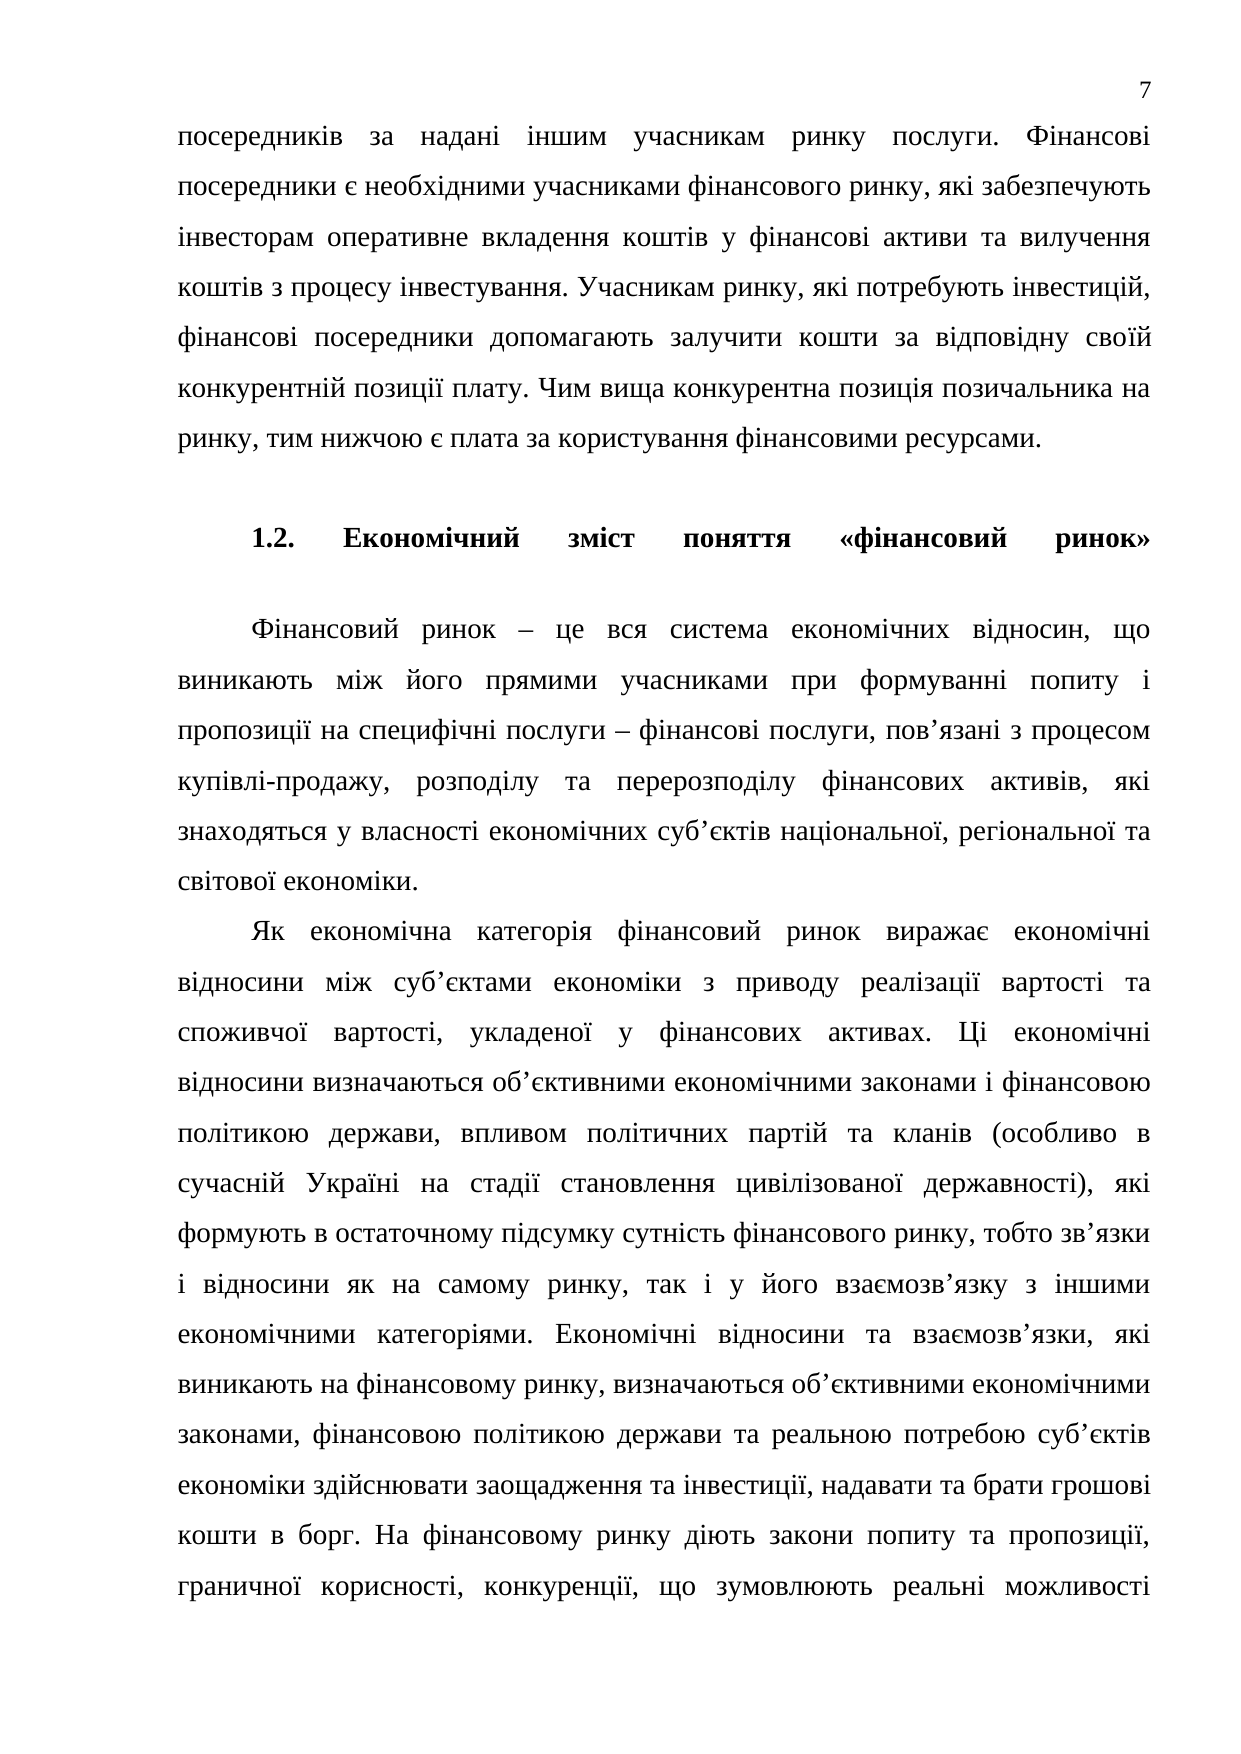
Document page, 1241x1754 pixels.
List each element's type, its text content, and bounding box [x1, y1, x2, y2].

text Фінансовий ринок – це вся система економічних відносин, що виникають між його прямими учасниками при формуванні попиту і пропозиції на специфічні послуги – фінансові послуги, пов’язані з процесом купівлі-продажу, розподілу та перерозподілу фінансових активів, які знаходяться у власності економічних суб’єктів національної, регіональної та світової економіки. [177, 612, 1152, 897]
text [177, 118, 1152, 453]
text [177, 913, 1152, 1601]
text 1.2. Економічний зміст поняття «фінансовий ринок» [177, 521, 1152, 597]
